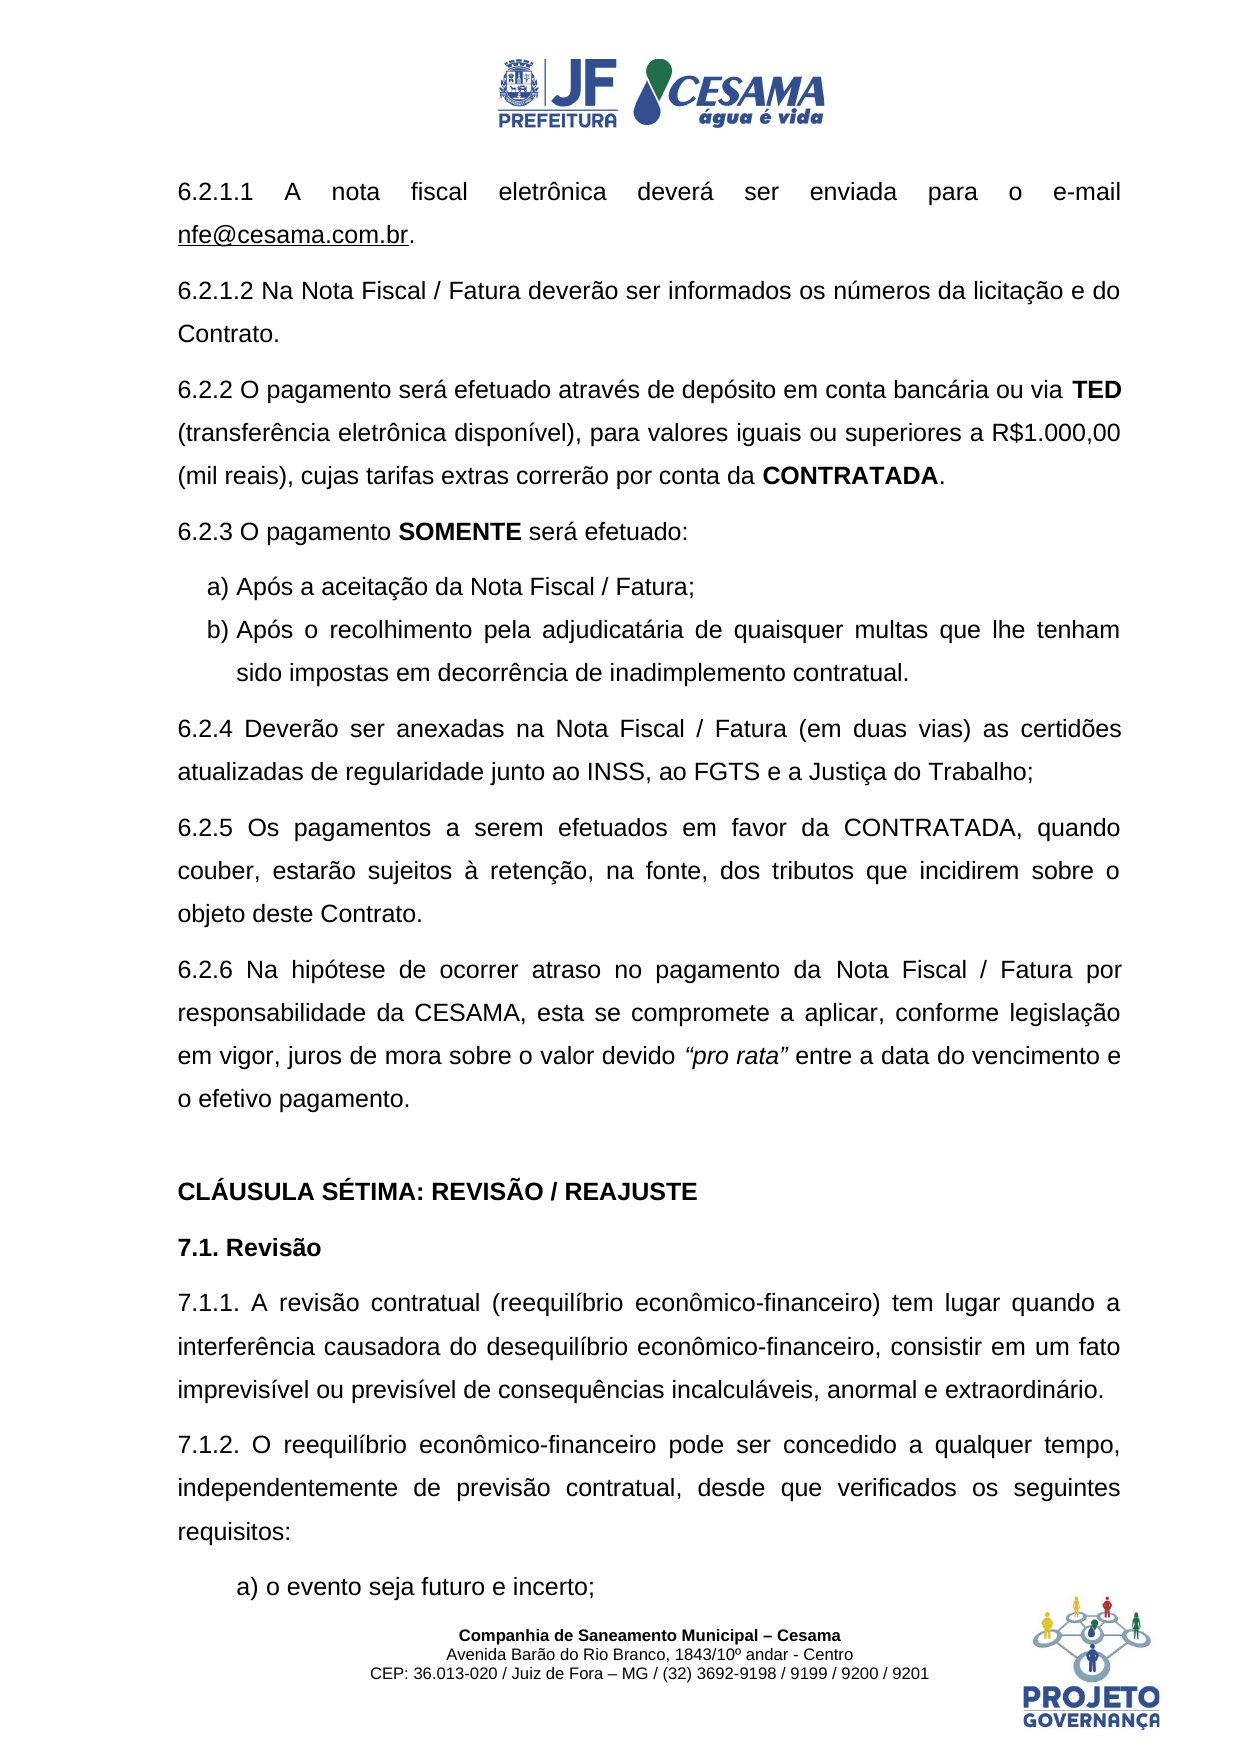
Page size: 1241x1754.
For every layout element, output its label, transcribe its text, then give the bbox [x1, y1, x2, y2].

text 7.1.1. A revisão contratual (reequilíbrio econômico-financeiro) tem lugar quando a interferência causadora do desequilíbrio econômico-financeiro, consistir em um fato imprevisível ou previsível de consequências incalculáveis, anormal e extraordinário. [177, 1288, 1122, 1403]
text 6.2.4 Deverão ser anexadas na Nota Fiscal / Fatura (em duas vias) as certidões atualizadas de regularidade junto ao INSS, ao FGTS e a Justiça do Trabalho; [177, 714, 1122, 786]
text b) Após o recolhimento pela adjudicatária de quaisquer multas que lhe tenham sido impostas em decorrência de inadimplemento contratual. [207, 615, 1122, 687]
picture [1023, 1596, 1160, 1730]
subtitle CLÁUSULA SÉTIMA: REVISÃO / REAJUSTE [177, 1177, 1122, 1206]
text 6.2.1.2 Na Nota Fiscal / Fatura deverão ser informados os números da licitação e do Contrato. [177, 276, 1122, 348]
text 6.2.6 Na hipótese de ocorrer atraso no pagamento da Nota Fiscal / Fatura por responsabilidade da CESAMA, esta se compromete a aplicar, conforme legislação em vigor, juros de mora sobre o valor devido “pro rata” entre a data do vencimento e o efetivo pagamento. [177, 955, 1122, 1113]
text 6.2.1.1 A nota fiscal eletrônica deverá ser enviada para o e-mail nfe@cesama.com.br. [177, 177, 1122, 249]
list o evento seja futuro e incerto; [236, 1572, 1122, 1601]
text 6.2.5 Os pagamentos a serem efetuados em favor da CONTRATADA, quando couber, estarão sujeitos à retenção, na fonte, dos tributos que incidirem sobre o objeto deste Contrato. [177, 813, 1122, 928]
text 6.2.2 O pagamento será efetuado através de depósito em conta bancária ou via TED (transferência eletrônica disponível), para valores iguais ou superiores a R$1.000,00 (mil reais), cujas tarifas extras correrão por conta da CONTRATADA. [177, 375, 1122, 490]
text 6.2.3 O pagamento SOMENTE será efetuado: [177, 517, 1122, 545]
picture [497, 59, 825, 128]
text 7.1.2. O reequilíbrio econômico-financeiro pode ser concedido a qualquer tempo, independentemente de previsão contratual, desde que verificados os seguintes requisitos: [177, 1430, 1122, 1545]
text a) Após a aceitação da Nota Fiscal / Fatura; [207, 572, 1122, 601]
text 7.1. Revisão [177, 1233, 1122, 1262]
